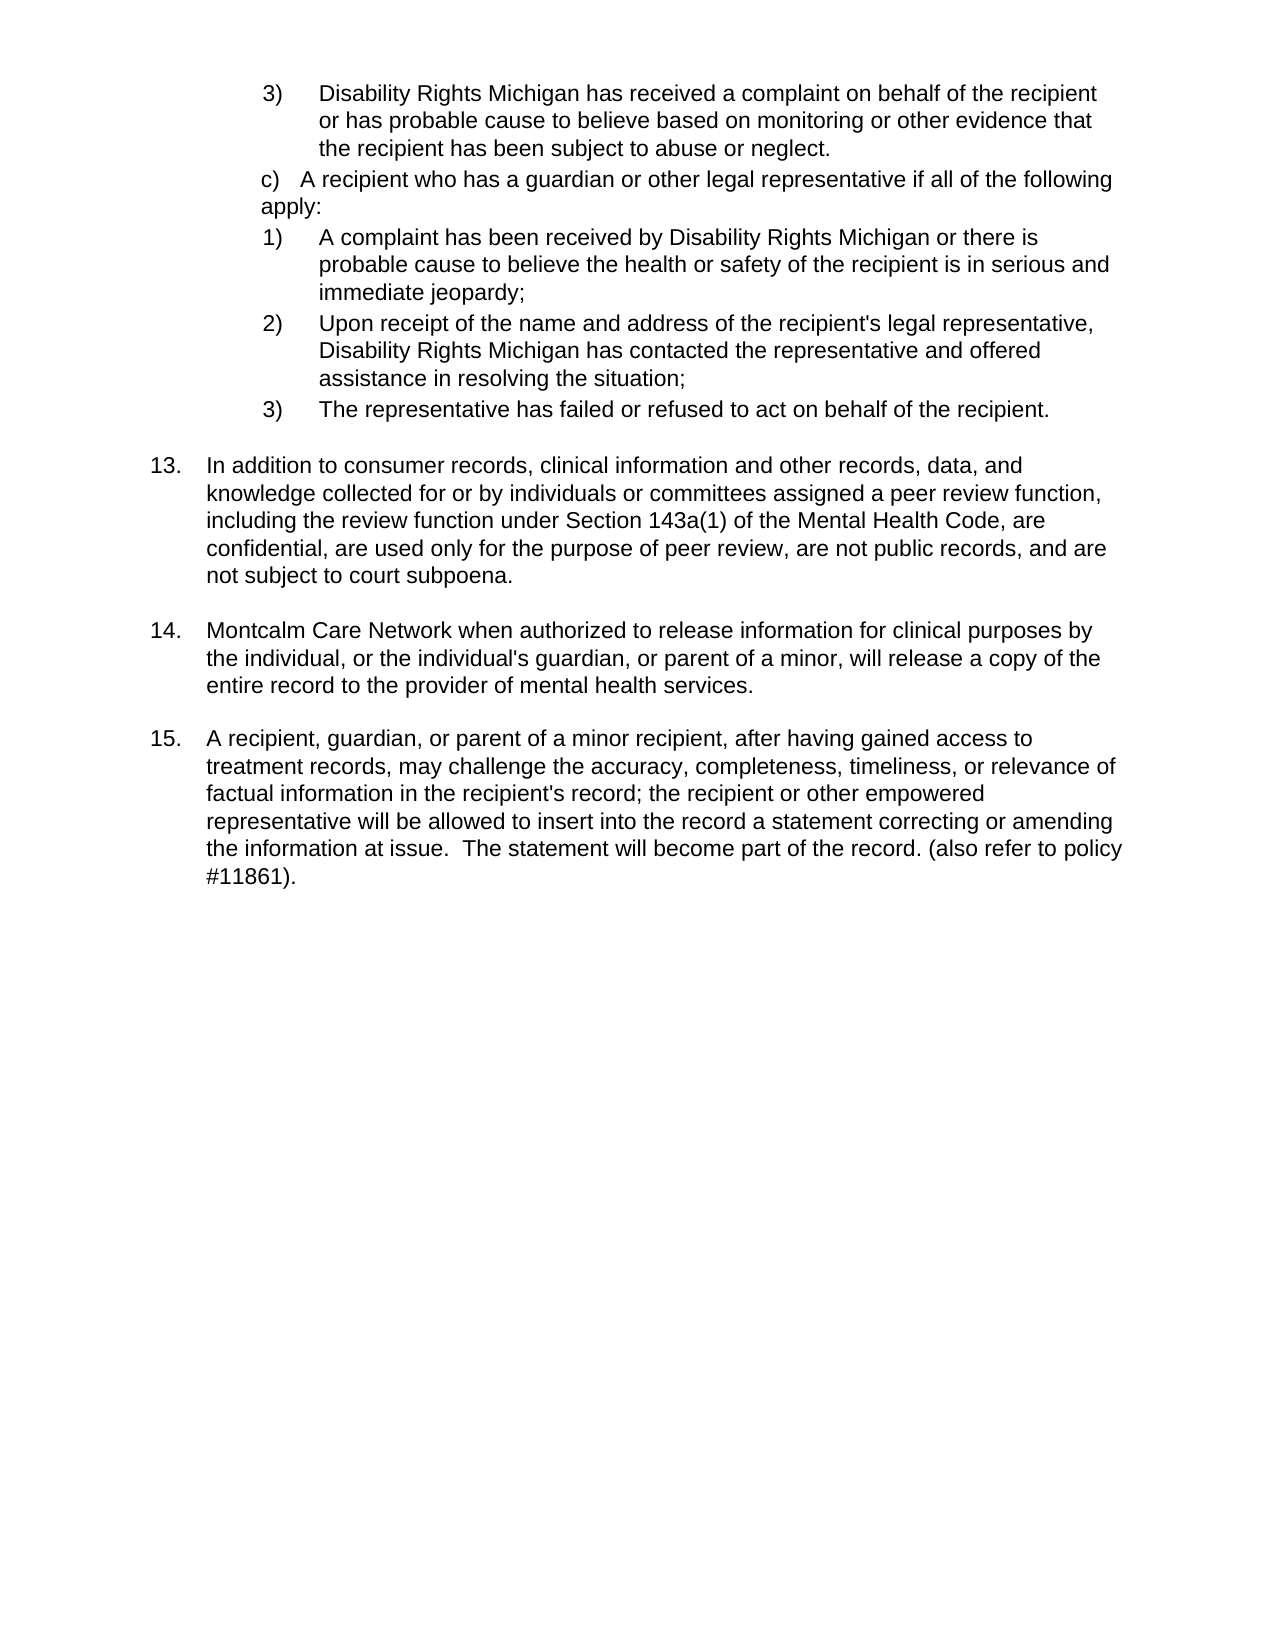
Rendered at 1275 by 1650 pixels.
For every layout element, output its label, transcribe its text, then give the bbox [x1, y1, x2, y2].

list A recipient, guardian, or parent of a minor recipient, after having gained access to treatment records, may challenge the accuracy, completeness, timeliness, or relevance of factual information in the recipient's record; the recipient or other empowered representative will be allowed to insert into the record a statement correcting or amending the information at issue. The statement will become part of the record. (also refer to policy #11861). [150, 725, 1124, 889]
list Disability Rights Michigan has received a complaint on behalf of the recipient or has probable cause to believe based on monitoring or other evidence that the recipient has been subject to abuse or neglect. [262, 80, 1124, 161]
list A recipient who has a guardian or other legal representative if all of the following apply: [261, 166, 1124, 219]
list Upon receipt of the name and address of the recipient's legal representative, Disability Rights Michigan has contacted the representative and offered assistance in resolving the situation; [262, 310, 1124, 391]
list Montcalm Care Network when authorized to release information for clinical purposes by the individual, or the individual's guardian, or parent of a minor, will release a copy of the entire record to the provider of mental health services. [150, 617, 1124, 699]
list A complaint has been received by Disability Rights Michigan or there is probable cause to believe the health or safety of the recipient is in serious and immediate jeopardy; [262, 224, 1124, 305]
list The representative has failed or refused to act on behalf of the recipient. [262, 396, 1124, 422]
list In addition to consumer records, clinical information and other records, data, and knowledge collected for or by individuals or committees assigned a peer review function, including the review function under Section 143a(1) of the Mental Health Code, are confidential, are used only for the purpose of peer review, are not public records, and are not subject to court subpoena. [150, 452, 1124, 589]
